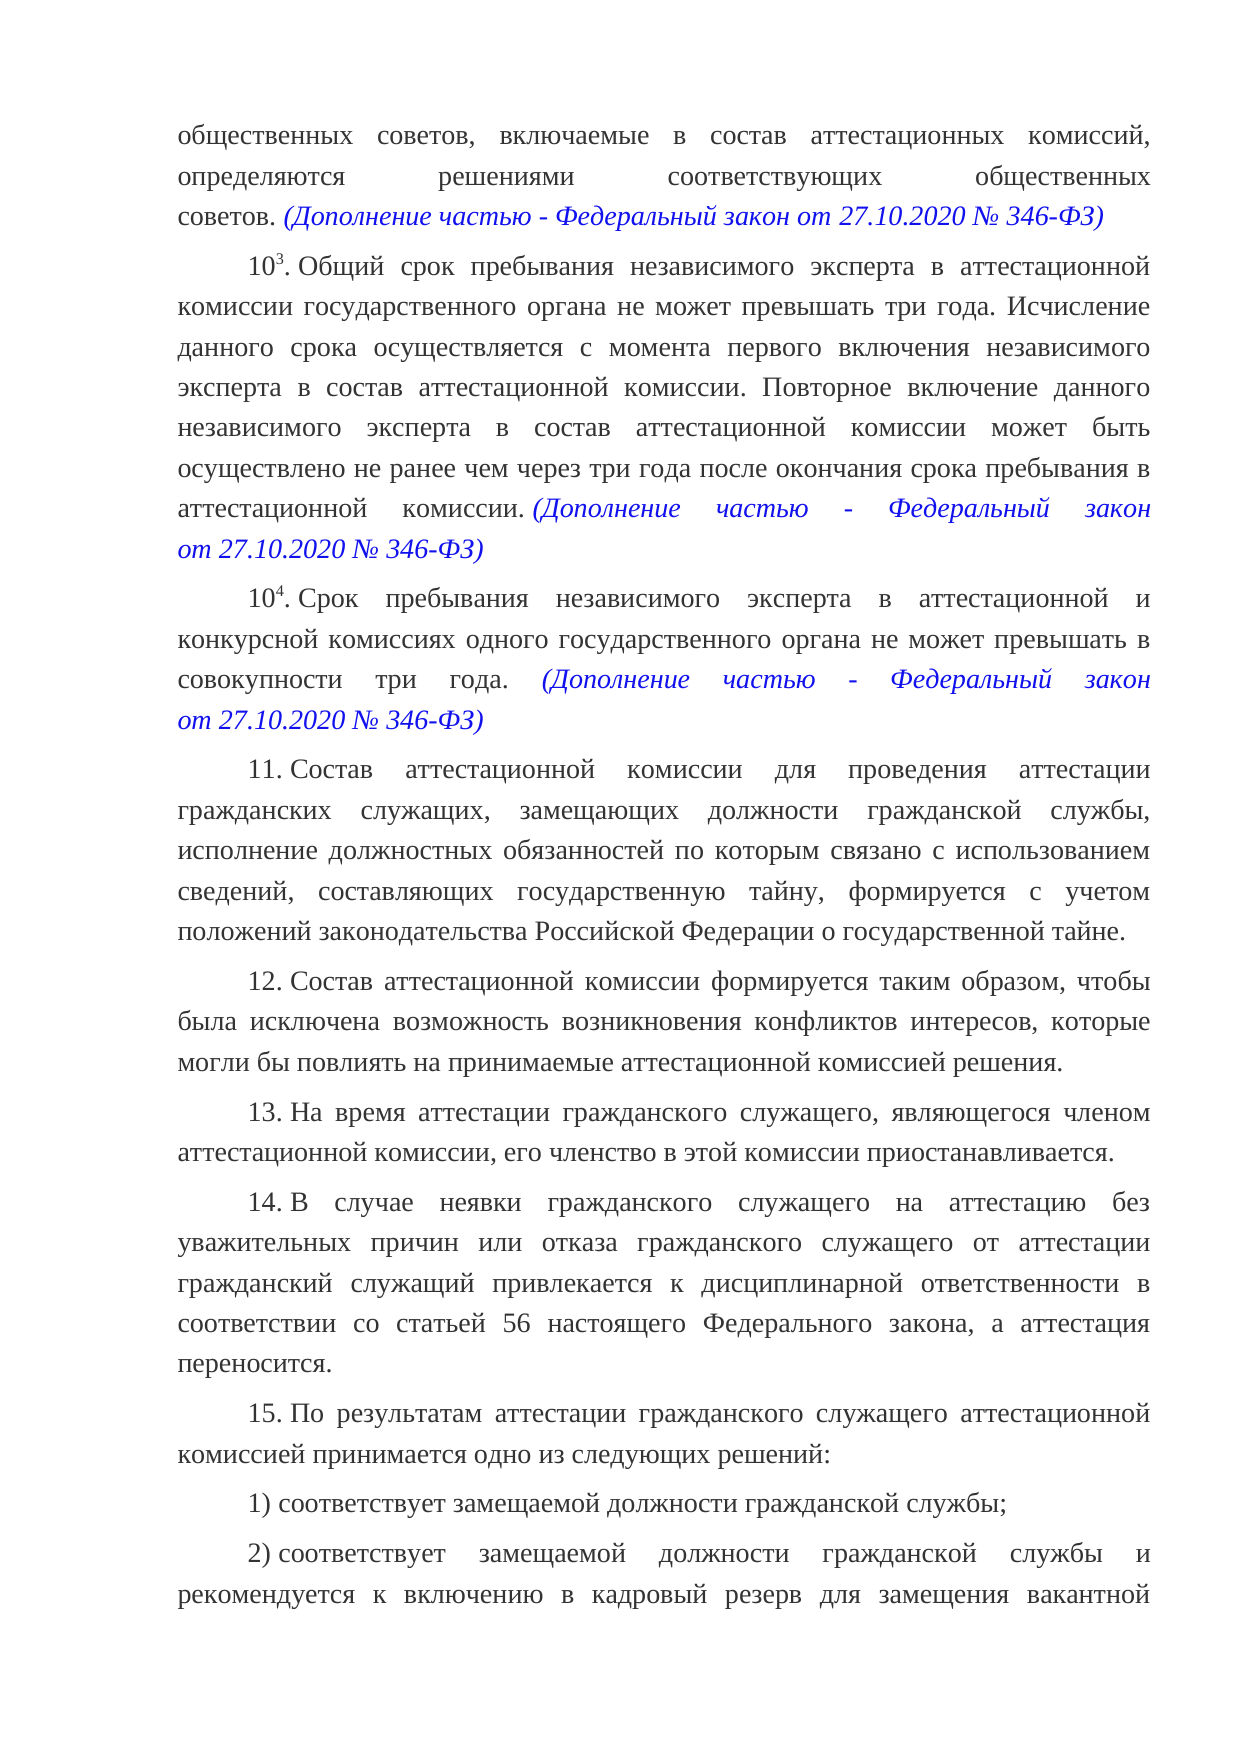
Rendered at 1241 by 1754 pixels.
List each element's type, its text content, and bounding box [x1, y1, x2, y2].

text 1) соответствует замещаемой должности гражданской службы; [177, 1486, 1152, 1519]
text 12. Состав аттестационной комиссии формируется таким образом, чтобы была исключена возможность возникновения конфликтов интересов, которые могли бы повлиять на принимаемые аттестационной комиссией решения. [177, 964, 1152, 1077]
text 14. В случае неявки гражданского служащего на аттестацию без уважительных причин или отказа гражданского служащего от аттестации гражданский служащий привлекается к дисциплинарной ответственности в соответствии со статьей 56 настоящего Федерального закона, а аттестация переносится. [177, 1185, 1152, 1379]
text 103. Общий срок пребывания независимого эксперта в аттестационной комиссии государственного органа не может превышать три года. Исчисление данного срока осуществляется с момента первого включения независимого эксперта в состав аттестационной комиссии. Повторное включение данного независимого эксперта в состав аттестационной комиссии может быть осуществлено не ранее чем через три года после окончания срока пребывания в аттестационной комиссии. (Дополнение частью - Федеральный закон от 27.10.2020 № 346-ФЗ) [177, 249, 1152, 564]
text 13. На время аттестации гражданского служащего, являющегося членом аттестационной комиссии, его членство в этой комиссии приостанавливается. [177, 1094, 1152, 1167]
text 11. Состав аттестационной комиссии для проведения аттестации гражданских служащих, замещающих должности гражданской службы, исполнение должностных обязанностей по которым связано с использованием сведений, составляющих государственную тайну, формируется с учетом положений законодательства Российской Федерации о государственной тайне. [177, 752, 1152, 947]
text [177, 118, 1152, 231]
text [177, 1536, 1152, 1609]
text 104. Срок пребывания независимого эксперта в аттестационной и конкурсной комиссиях одного государственного органа не может превышать в совокупности три года. (Дополнение частью - Федеральный закон от 27.10.2020 № 346-ФЗ) [177, 581, 1152, 735]
text 15. По результатам аттестации гражданского служащего аттестационной комиссией принимается одно из следующих решений: [177, 1396, 1152, 1469]
